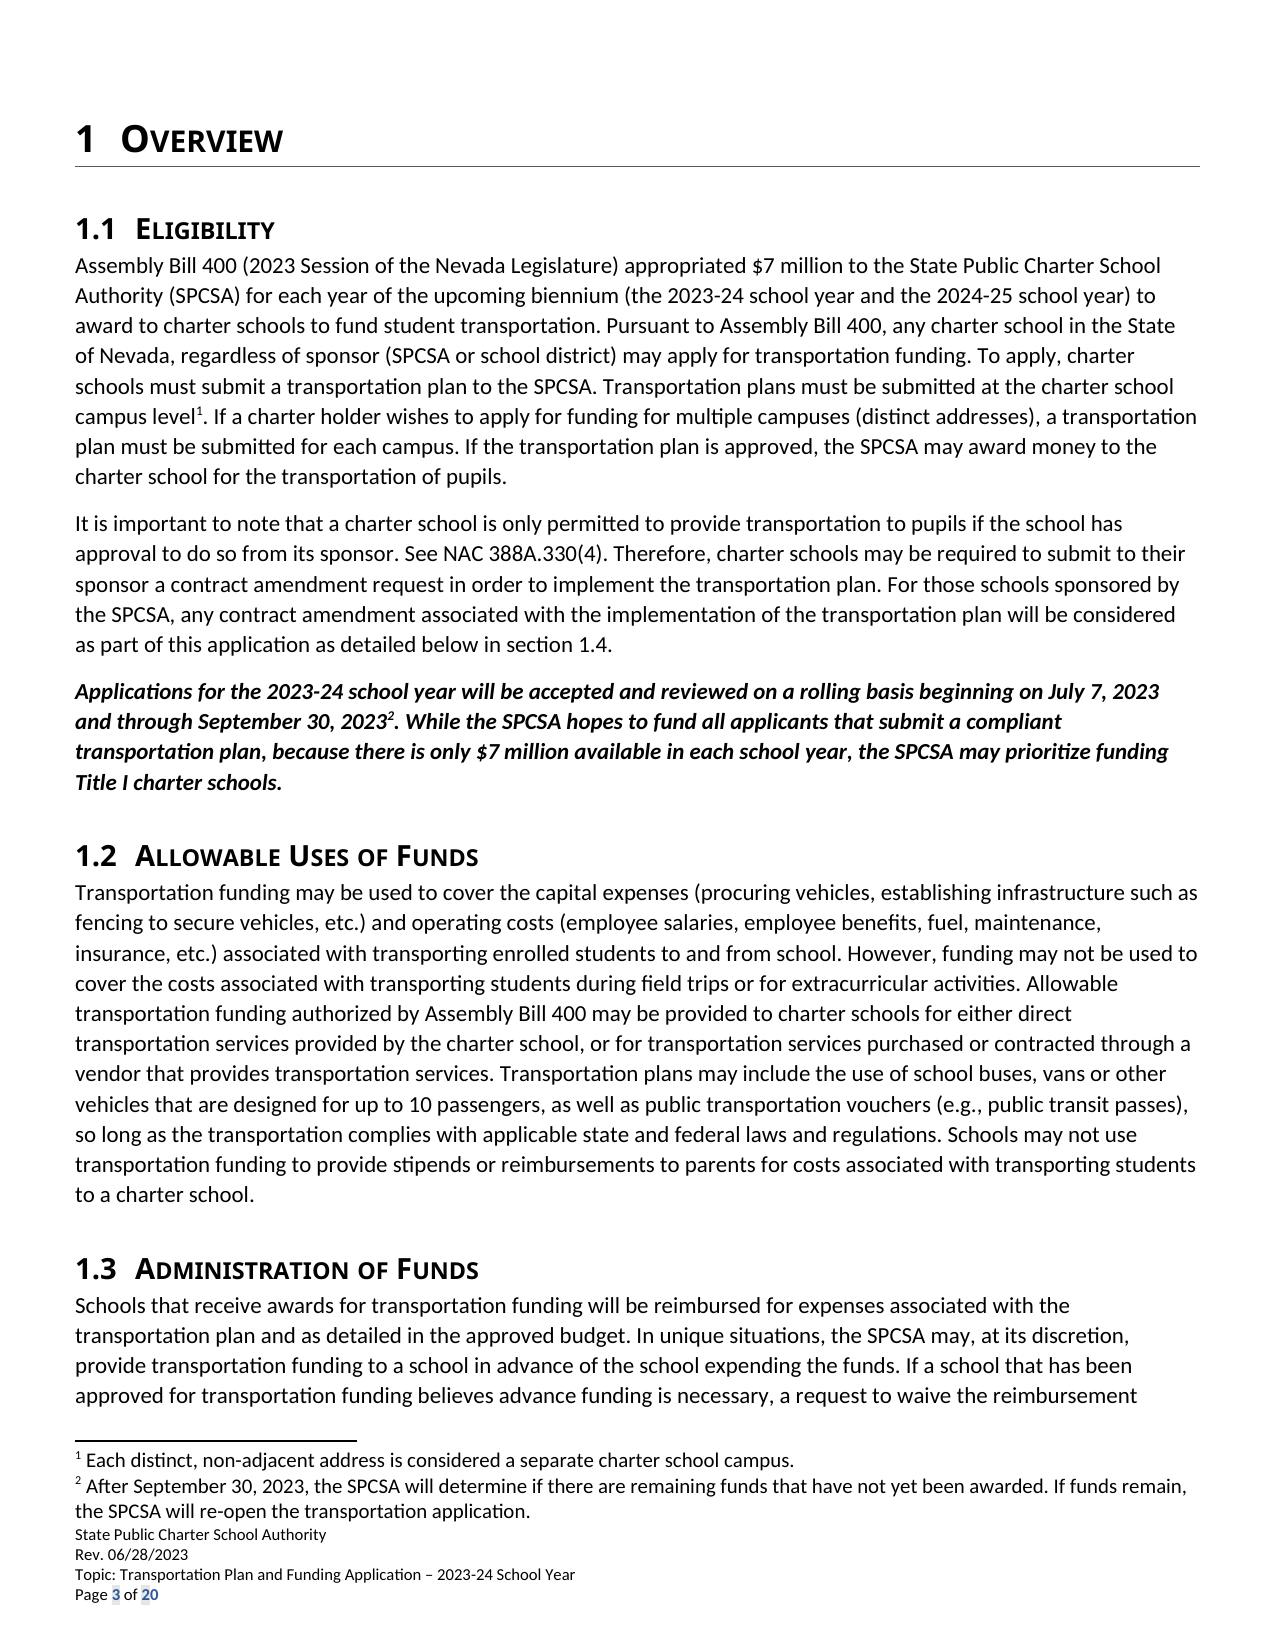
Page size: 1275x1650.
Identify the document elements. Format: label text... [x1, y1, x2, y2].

subtitle Allowable Uses of Funds [75, 835, 1200, 875]
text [75, 1291, 1200, 1409]
text Applications for the 2023-24 school year will be accepted and reviewed on a rolling basis beginning on July 7, 2023 and through September 30, 2023. While the SPCSA hopes to fund all applicants that submit a compliant transportation plan, because there is only $7 million available in each school year, the SPCSA may prioritize funding Title I charter schools. [75, 677, 1200, 796]
text Transportation funding may be used to cover the capital expenses (procuring vehicles, establishing infrastructure such as fencing to secure vehicles, etc.) and operating costs (employee salaries, employee benefits, fuel, maintenance, insurance, etc.) associated with transporting enrolled students to and from school. However, funding may not be used to cover the costs associated with transporting students during field trips or for extracurricular activities. Allowable transportation funding authorized by Assembly Bill 400 may be provided to charter schools for either direct transportation services provided by the charter school, or for transportation services purchased or contracted through a vendor that provides transportation services. Transportation plans may include the use of school buses, vans or other vehicles that are designed for up to 10 passengers, as well as public transportation vouchers (e.g., public transit passes), so long as the transportation complies with applicable state and federal laws and regulations. Schools may not use transportation funding to provide stipends or reimbursements to parents for costs associated with transporting students to a charter school. [75, 878, 1200, 1208]
text Assembly Bill 400 (2023 Session of the Nevada Legislature) appropriated $7 million to the State Public Charter School Authority (SPCSA) for each year of the upcoming biennium (the 2023-24 school year and the 2024-25 school year) to award to charter schools to fund student transportation. Pursuant to Assembly Bill 400, any charter school in the State of Nevada, regardless of sponsor (SPCSA or school district) may apply for transportation funding. To apply, charter schools must submit a transportation plan to the SPCSA. Transportation plans must be submitted at the charter school campus level. If a charter holder wishes to apply for funding for multiple campuses (distinct addresses), a transportation plan must be submitted for each campus. If the transportation plan is approved, the SPCSA may award money to the charter school for the transportation of pupils. [75, 251, 1200, 491]
subtitle Eligibility [75, 208, 1200, 248]
subtitle Administration of Funds [75, 1248, 1200, 1288]
subtitle Overview [75, 112, 1200, 166]
text It is important to note that a charter school is only permitted to provide transportation to pupils if the school has approval to do so from its sponsor. See NAC 388A.330(4). Therefore, charter schools may be required to submit to their sponsor a contract amendment request in order to implement the transportation plan. For those schools sponsored by the SPCSA, any contract amendment associated with the implementation of the transportation plan will be considered as part of this application as detailed below in section 1.4. [75, 509, 1200, 658]
